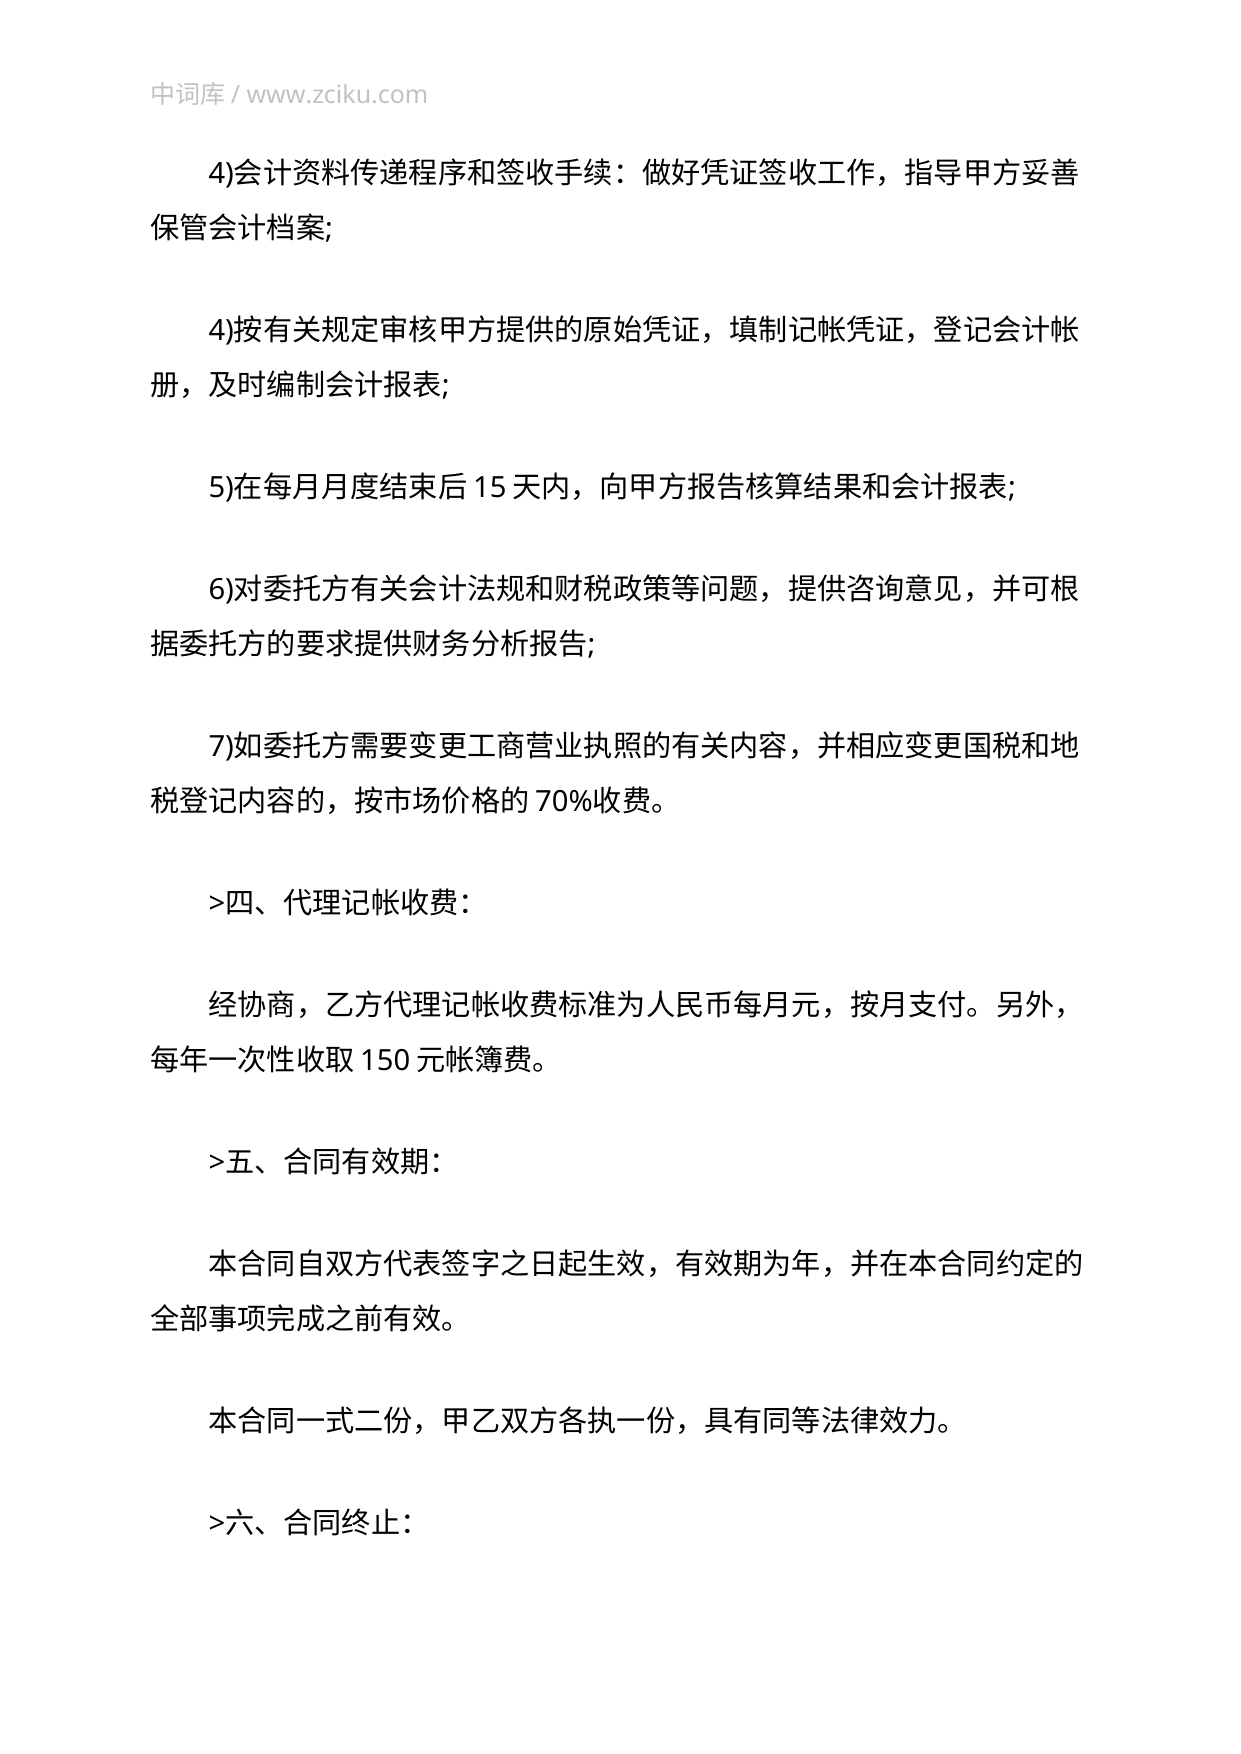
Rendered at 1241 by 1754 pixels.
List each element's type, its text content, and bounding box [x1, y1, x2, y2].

text 4)按有关规定审核甲方提供的原始凭证，填制记帐凭证，登记会计帐册，及时编制会计报表; [150, 307, 1090, 404]
text 本合同一式二份，甲乙双方各执一份，具有同等法律效力。 [150, 1397, 1090, 1440]
text 6)对委托方有关会计法规和财税政策等问题，提供咨询意见，并可根据委托方的要求提供财务分析报告; [150, 566, 1090, 663]
text 4)会计资料传递程序和签收手续：做好凭证签收工作，指导甲方妥善保管会计档案; [150, 150, 1090, 247]
text >四、代理记帐收费： [150, 880, 1090, 922]
text 经协商，乙方代理记帐收费标准为人民币每月元，按月支付。另外，每年一次性收取150元帐簿费。 [150, 982, 1090, 1079]
text >五、合同有效期： [150, 1139, 1090, 1181]
text 7)如委托方需要变更工商营业执照的有关内容，并相应变更国税和地税登记内容的，按市场价格的70%收费。 [150, 723, 1090, 820]
text >六、合同终止： [150, 1499, 1090, 1542]
text 5)在每月月度结束后15天内，向甲方报告核算结果和会计报表; [150, 464, 1090, 506]
text 本合同自双方代表签字之日起生效，有效期为年，并在本合同约定的全部事项完成之前有效。 [150, 1241, 1090, 1338]
